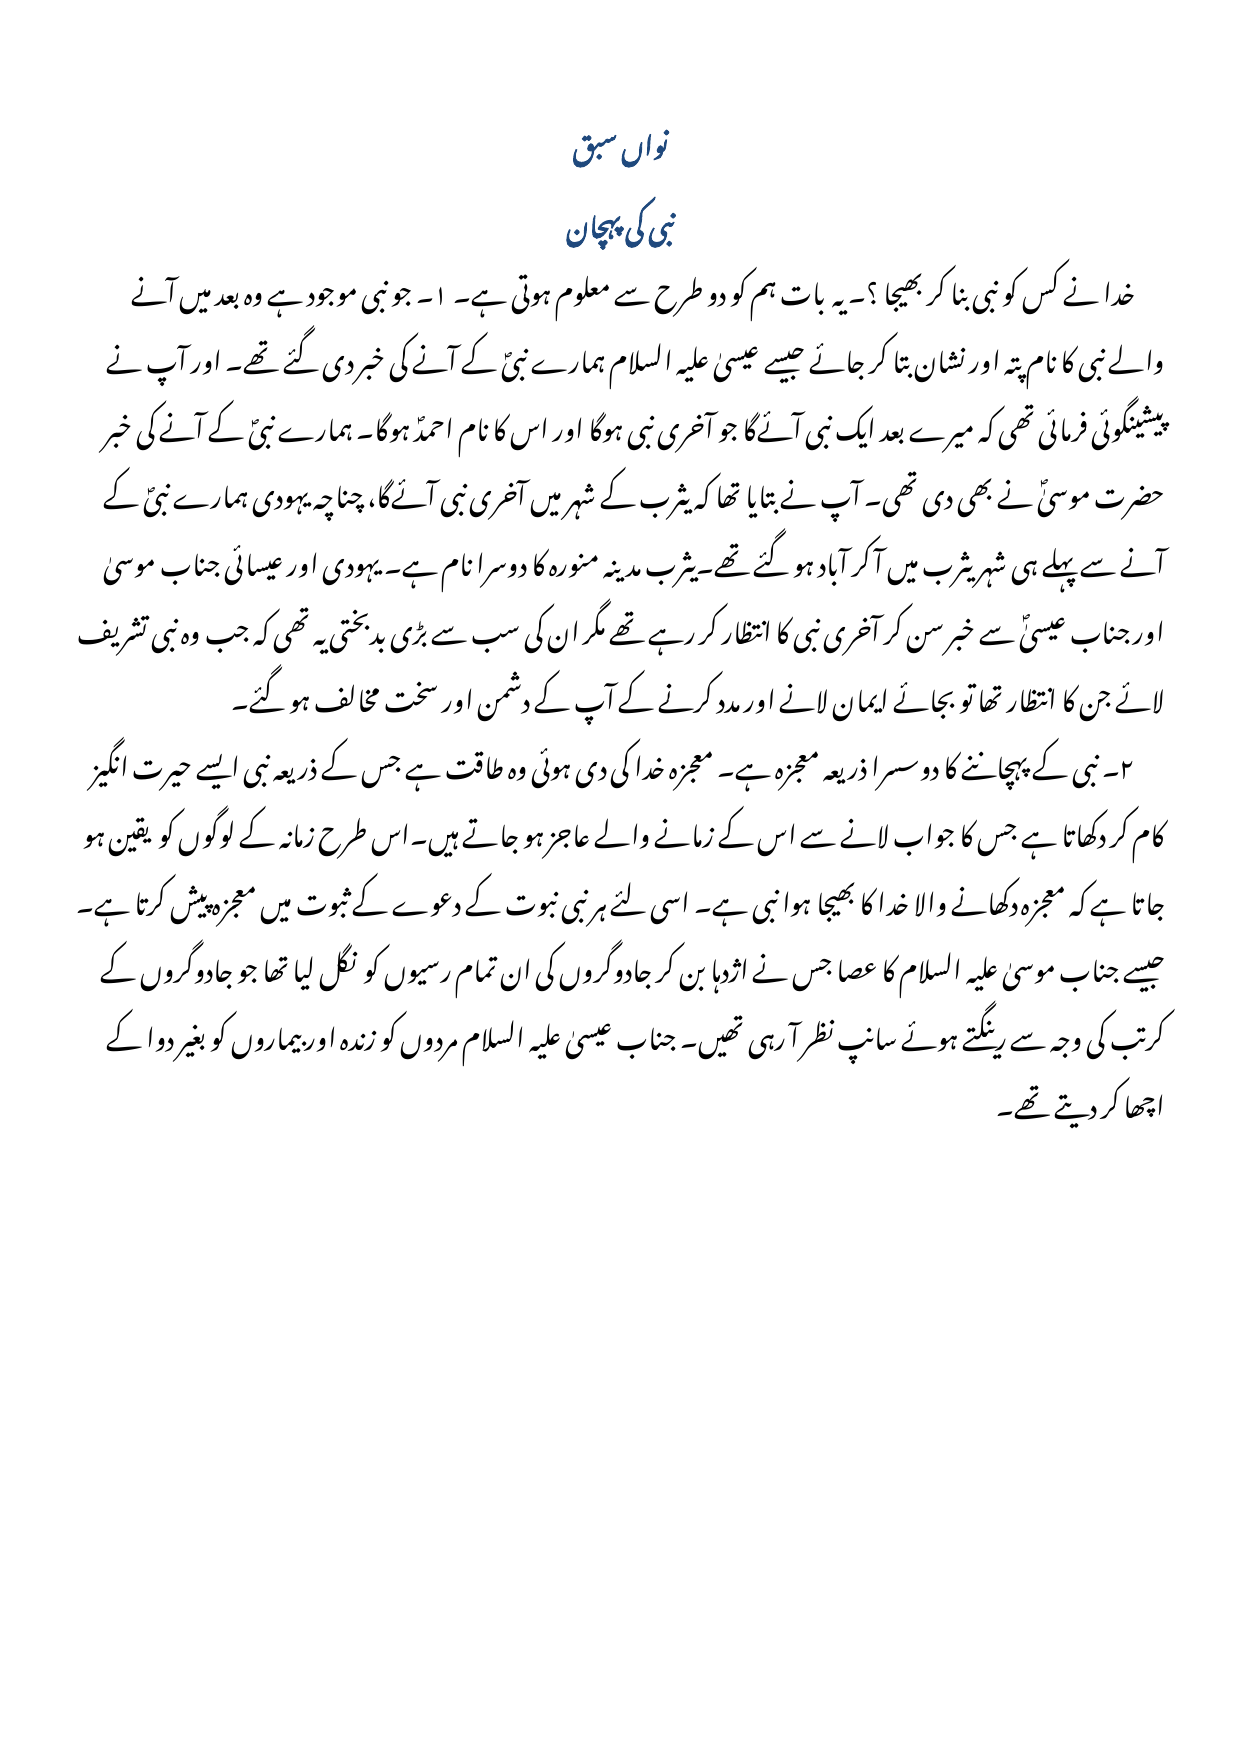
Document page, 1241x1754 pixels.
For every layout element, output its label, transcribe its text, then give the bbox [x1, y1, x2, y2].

subtitle نبی کی پہچان [75, 186, 1165, 254]
text ۲۔ نبی کے پہچاننے کا دوسسرا ذریعہ معجزہ ہے۔ معجزہ خدا کی دی ہوئی وہ طاقت ہے جس کے ذریعہ نبی ایسے حیرت انگیز کام کر دکھاتا ہے جس کا جواب لانے سے اس کے زمانے والے عاجز ہو جاتے ہیں۔اس طرح زمانہ کے لوگوں کو یقین ہو جاتا ہے کہ معجزہ دکھانے والا خدا کا بھیجا ہوا نبی ہے۔ اسی لئے ہر نبی نبوت کے دعوے کے ثبوت میں معجزہ پیش کرتا ہے۔ جیسے جناب موسیٰ علیہ السلام کا عصا جس نے اژدہا بن کر جادوگروں کی ان تمام رسیوں کو نگل لیا تھا جو جادوگروں کے کرتب کی وجہ سے رینگتے ہوئے سانپ نظر آ رہی تھیں۔ جناب عیسیٰ علیہ السلام مردوں کو زندہ اور بیماروں کو بغیر دوا کے اچھا کر دیتے تھے۔ [75, 728, 1165, 1134]
text خدا نے کس کو نبی بنا کر بھیجا ؟۔ یہ بات ہم کو دو طرح سے معلوم ہوتی ہے۔ ۱۔ جو نبی موجود ہے وہ بعد میں آنے والے نبی کا نام پتہ اور نشان بتا کر جائے جیسے عیسیٰ علیہ السلام ہمارے نبیؐ کے آنے کی خبر دی گئے تھے۔ اور آپ نے پیشینگوئی فرمائی تھی کہ میرے بعد ایک نبی آئےگا جو آخری نبی ہوگا اور اس کا نام احمدؐ ہوگا۔ ہمارے نبیؐ کے آنے کی خبر حضرت موسیٰؐ نے بھی دی تھی۔ آپ نے بتایا تھا کہ یثرب کے شہر میں آخری نبی آئےگا، چناچہ یہودی ہمارے نبیؐ کے آنے سے پہلے ہی شہر یثرب میں آ کر آباد ہو گئے تھے۔یثرب مدینہ منورہ کا دوسرا نام ہے۔ یہودی اور عیسائی جناب موسیٰ اور جناب عیسیٰؐ سے خبر سن کر آخری نبی کا انتظار کر رہے تھے مگر ان کی سب سے بڑی بدبختی یہ تھی کہ جب وہ نبی تشریف لائے جن کا انتظار تھا تو بجائے ایمان لانے اور مدد کرنے کے آپ کے دشمن اور سخت مخالف ہو گئے۔ [75, 254, 1165, 728]
subtitle نواں سبق [75, 106, 1165, 174]
